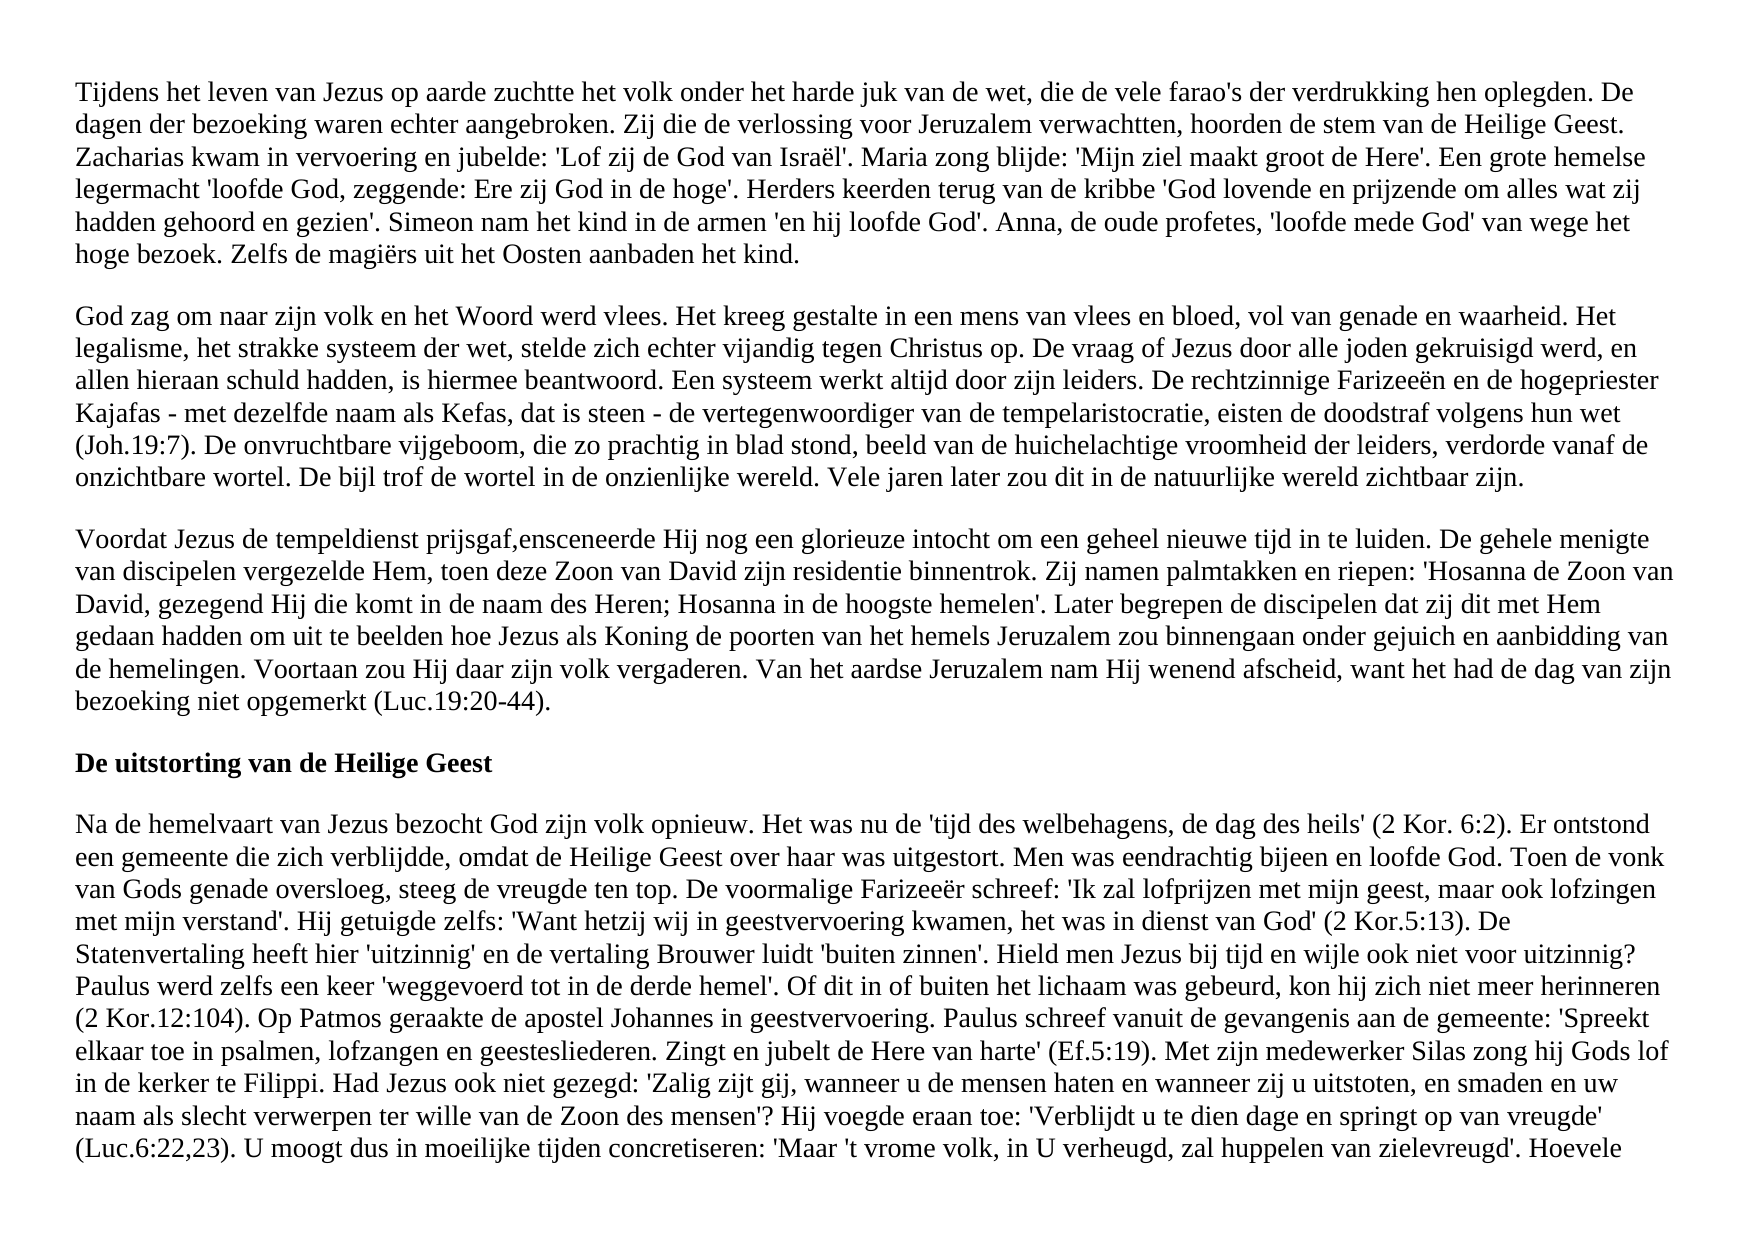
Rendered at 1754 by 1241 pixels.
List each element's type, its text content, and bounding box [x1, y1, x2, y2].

text Tijdens het leven van Jezus op aarde zuchtte het volk onder het harde juk van de wet, die de vele farao's der verdrukking hen oplegden. De dagen der bezoeking waren echter aangebroken. Zij die de verlossing voor Jeruzalem verwachtten, hoorden de stem van de Heilige Geest. Zacharias kwam in vervoering en jubelde: 'Lof zij de God van Israël'. Maria zong blijde: 'Mijn ziel maakt groot de Here'. Een grote hemelse legermacht 'loofde God, zeggende: Ere zij God in de hoge'. Herders keerden terug van de kribbe 'God lovende en prijzende om alles wat zij hadden gehoord en gezien'. Simeon nam het kind in de armen 'en hij loofde God'. Anna, de oude profetes, 'loofde mede God' van wege het hoge bezoek. Zelfs de magiërs uit het Oosten aanbaden het kind. [75, 75, 1679, 269]
text Voordat Jezus de tempeldienst prijsgaf,ensceneerde Hij nog een glorieuze intocht om een geheel nieuwe tijd in te luiden. De gehele menigte van discipelen vergezelde Hem, toen deze Zoon van David zijn residentie binnentrok. Zij namen palmtakken en riepen: 'Hosanna de Zoon van David, gezegend Hij die komt in de naam des Heren; Hosanna in de hoogste hemelen'. Later begrepen de discipelen dat zij dit met Hem gedaan hadden om uit te beelden hoe Jezus als Koning de poorten van het hemels Jeruzalem zou binnengaan onder gejuich en aanbidding van de hemelingen. Voortaan zou Hij daar zijn volk vergaderen. Van het aardse Jeruzalem nam Hij wenend afscheid, want het had de dag van zijn bezoeking niet opgemerkt (Luc.19:20-44). [75, 522, 1679, 716]
text De uitstorting van de Heilige Geest [75, 746, 1679, 778]
text God zag om naar zijn volk en het Woord werd vlees. Het kreeg gestalte in een mens van vlees en bloed, vol van genade en waarheid. Het legalisme, het strakke systeem der wet, stelde zich echter vijandig tegen Christus op. De vraag of Jezus door alle joden gekruisigd werd, en allen hieraan schuld hadden, is hiermee beantwoord. Een systeem werkt altijd door zijn leiders. De rechtzinnige Farizeeën en de hogepriester Kajafas - met dezelfde naam als Kefas, dat is steen - de vertegenwoordiger van de tempelaristocratie, eisten de doodstraf volgens hun wet (Joh.19:7). De onvruchtbare vijgeboom, die zo prachtig in blad stond, beeld van de huichelachtige vroomheid der leiders, verdorde vanaf de onzichtbare wortel. De bijl trof de wortel in de onzienlijke wereld. Vele jaren later zou dit in de natuurlijke wereld zichtbaar zijn. [75, 298, 1679, 493]
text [75, 807, 1679, 1163]
